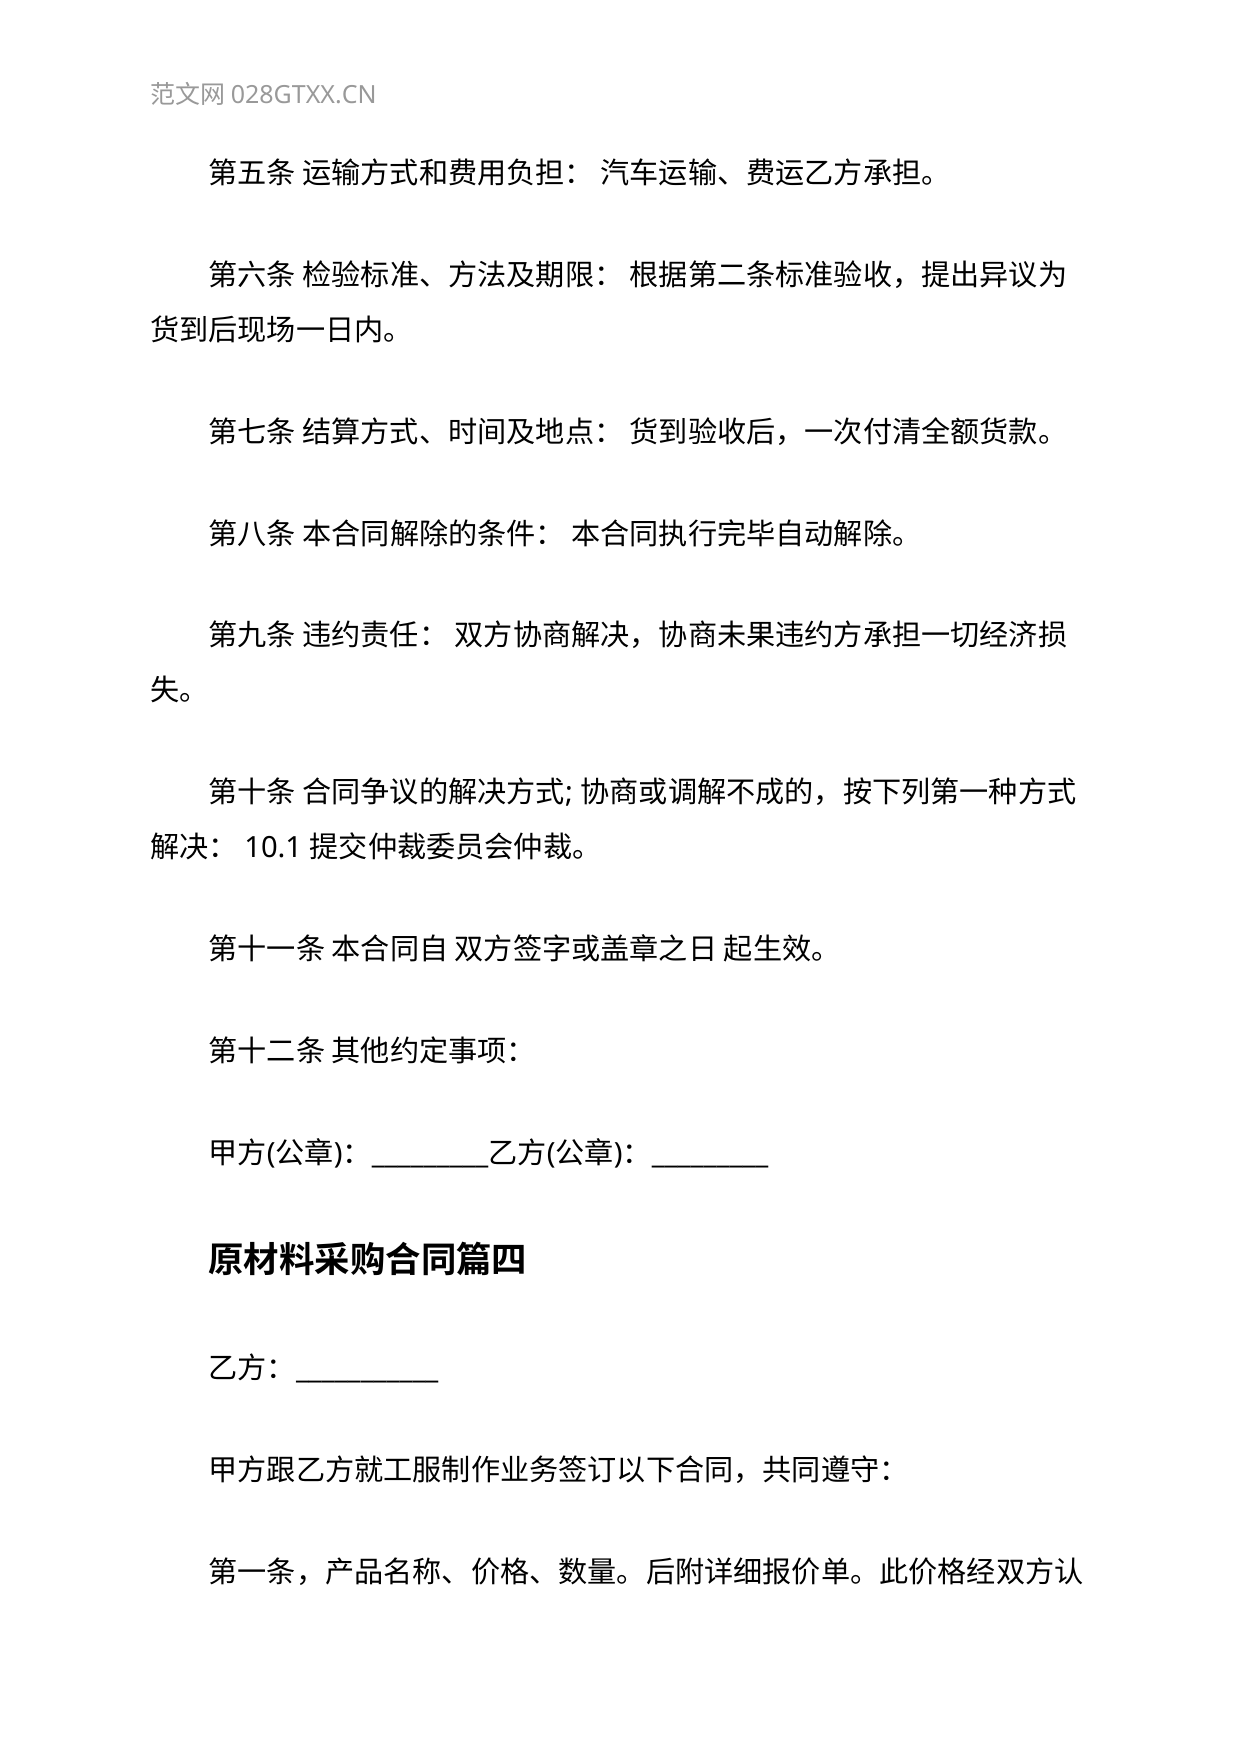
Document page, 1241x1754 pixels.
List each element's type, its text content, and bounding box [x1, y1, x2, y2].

text 甲方(公章)：_________乙方(公章)：_________ [150, 1129, 1090, 1172]
text 第九条 违约责任： 双方协商解决，协商未果违约方承担一切经济损失。 [150, 612, 1090, 709]
text 第八条 本合同解除的条件： 本合同执行完毕自动解除。 [150, 510, 1090, 552]
text 第七条 结算方式、时间及地点： 货到验收后，一次付清全额货款。 [150, 408, 1090, 451]
text 第十二条 其他约定事项： [150, 1027, 1090, 1070]
text 原材料采购合同篇四 [150, 1231, 1090, 1282]
text 第十一条 本合同自 双方签字或盖章之日 起生效。 [150, 926, 1090, 968]
text 乙方：___________ [150, 1344, 1090, 1387]
text 第六条 检验标准、方法及期限： 根据第二条标准验收，提出异议为货到后现场一日内。 [150, 252, 1090, 349]
text 甲方跟乙方就工服制作业务签订以下合同，共同遵守： [150, 1447, 1090, 1489]
text 第十条 合同争议的解决方式; 协商或调解不成的，按下列第一种方式解决： 10.1 提交仲裁委员会仲裁。 [150, 769, 1090, 866]
text 第五条 运输方式和费用负担： 汽车运输、费运乙方承担。 [150, 150, 1090, 192]
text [150, 1548, 1090, 1591]
